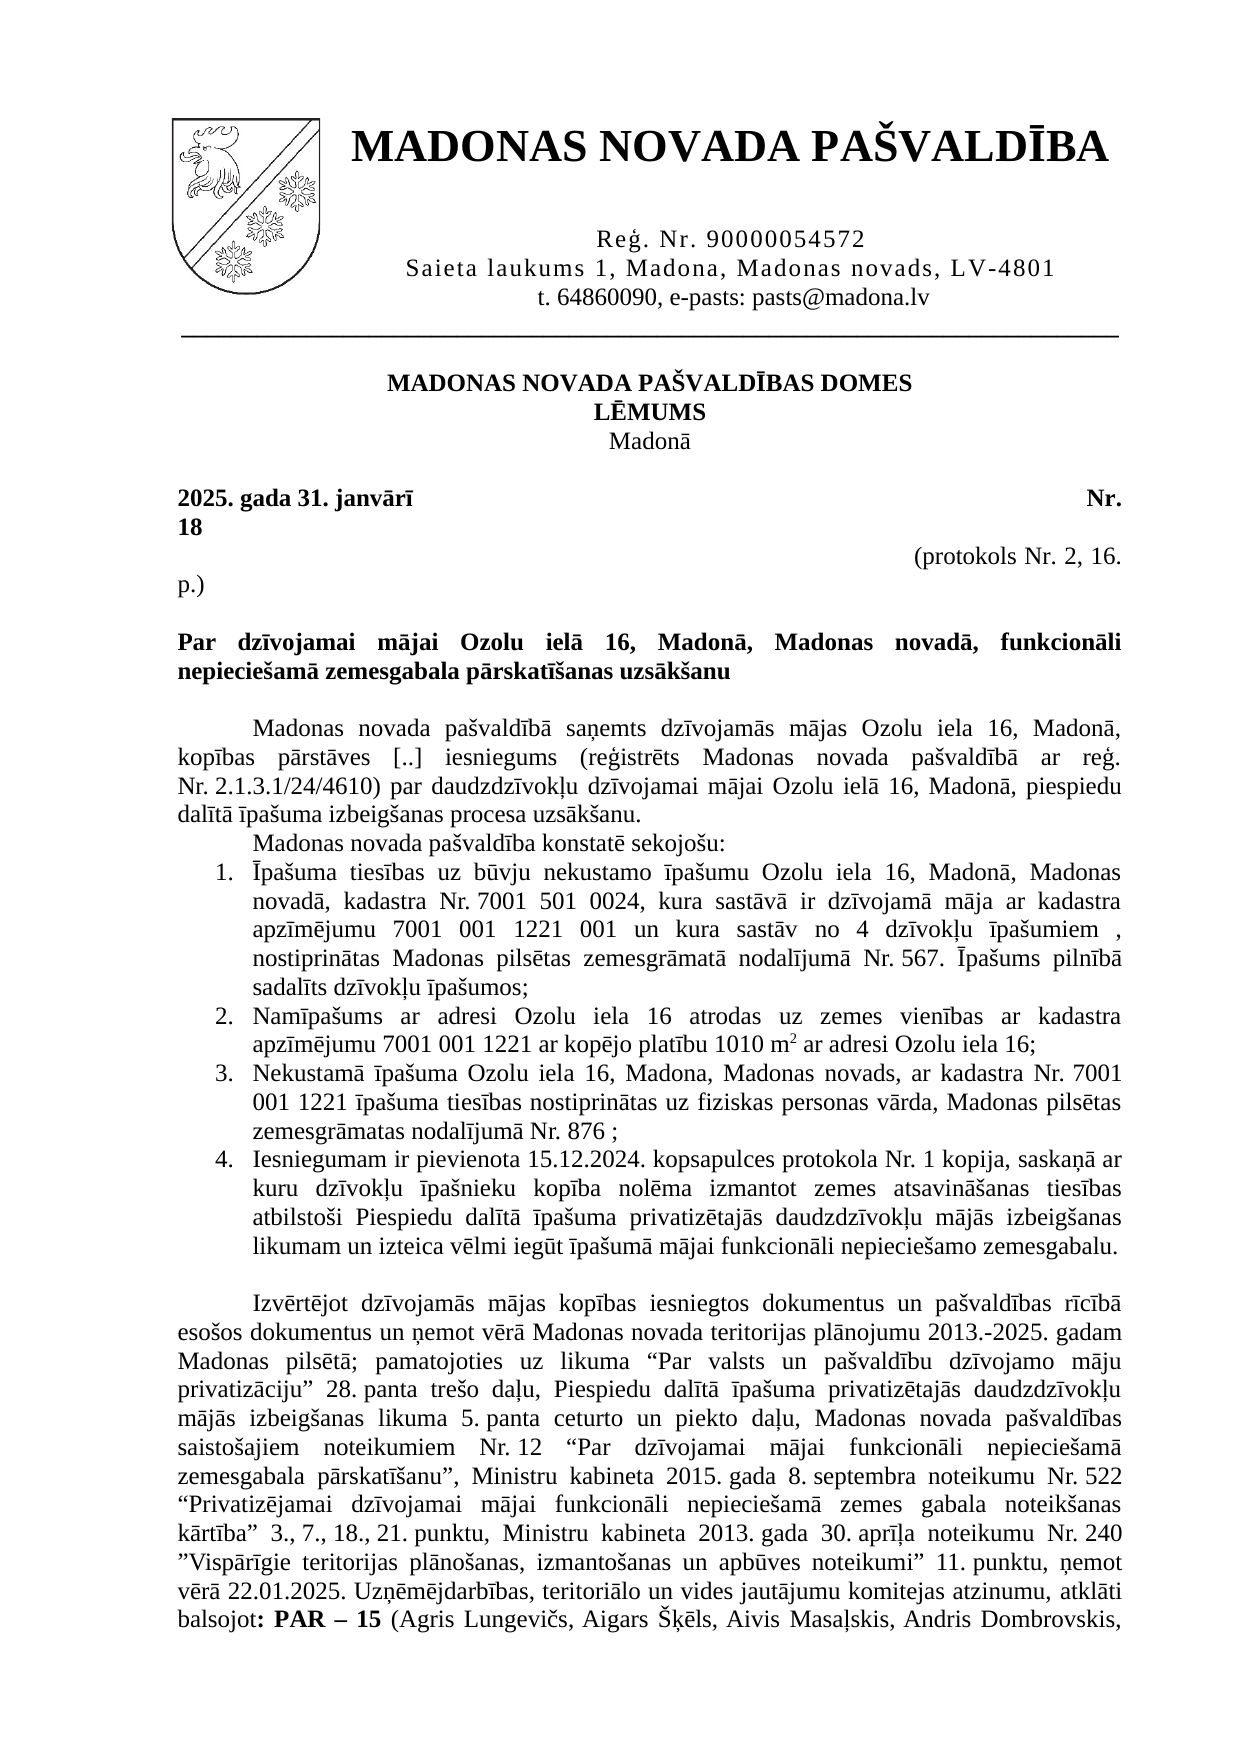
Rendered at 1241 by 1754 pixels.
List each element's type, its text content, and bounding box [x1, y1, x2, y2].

text Madonā [177, 426, 1122, 454]
list Nekustamā īpašuma Ozolu iela 16, Madona, Madonas novads, ar kadastra Nr. 7001 001 1221 īpašuma tiesības nostiprinātas uz fiziskas personas vārda, Madonas pilsētas zemesgrāmatas nodalījumā Nr. 876 ; [215, 1058, 1122, 1144]
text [177, 1288, 1122, 1633]
text MADONAS NOVADA PAŠVALDĪBAS DOMES [177, 368, 1122, 397]
text Reģ. Nr. 90000054572 [321, 224, 1122, 253]
text Madonas novada pašvaldība konstatē sekojošu: [177, 828, 1122, 857]
text t. 64860090, e-pasts: pasts@madona.lv [177, 282, 1122, 311]
text 2025. gada 31. janvārī Nr. 18 [177, 483, 1122, 541]
text LĒMUMS [177, 397, 1122, 426]
list Īpašuma tiesības uz būvju nekustamo īpašumu Ozolu iela 16, Madonā, Madonas novadā, kadastra Nr. 7001 501 0024, kura sastāvā ir dzīvojamā māja ar kadastra apzīmējumu 7001 001 1221 001 un kura sastāv no 4 dzīvokļu īpašumiem , nostiprinātas Madonas pilsētas zemesgrāmatā nodalījumā Nr. 567. Īpašums pilnībā sadalīts dzīvokļu īpašumos; [215, 857, 1122, 1001]
picture [171, 118, 321, 295]
text Par dzīvojamai mājai Ozolu ielā 16, Madonā, Madonas novadā, funkcionāli nepieciešamā zemesgabala pārskatīšanas uzsākšanu [177, 627, 1122, 684]
text Madonas novada pašvaldībā saņemts dzīvojamās mājas Ozolu iela 16, Madonā, kopības pārstāves [..] iesniegums (reģistrēts Madonas novada pašvaldībā ar reģ. Nr. 2.1.3.1/24/4610) par daudzdzīvokļu dzīvojamai mājai Ozolu ielā 16, Madonā, piespiedu dalītā īpašuma izbeigšanas procesa uzsākšanu. [177, 713, 1122, 828]
text Saieta laukums 1, Madona, Madonas novads, LV-4801 [321, 253, 1122, 282]
list Iesniegumam ir pievienota 15.12.2024. kopsapulces protokola Nr. 1 kopija, saskaņā ar kuru dzīvokļu īpašnieku kopība nolēma izmantot zemes atsavināšanas tiesības atbilstoši Piespiedu dalītā īpašuma privatizētajās daudzdzīvokļu mājās izbeigšanas likumam un izteica vēlmi iegūt īpašumā mājai funkcionāli nepieciešamo zemesgabalu. [215, 1144, 1122, 1259]
text (protokols Nr. 2, 16. p.) [177, 541, 1122, 598]
text MADONAS NOVADA PAŠVALDĪBA [321, 118, 1122, 171]
list Namīpašums ar adresi Ozolu iela 16 atrodas uz zemes vienības ar kadastra apzīmējumu 7001 001 1221 ar kopējo platību 1010 m2 ar adresi Ozolu iela 16; [215, 1001, 1122, 1058]
text ___________________________________________________________________________ [177, 311, 1122, 339]
